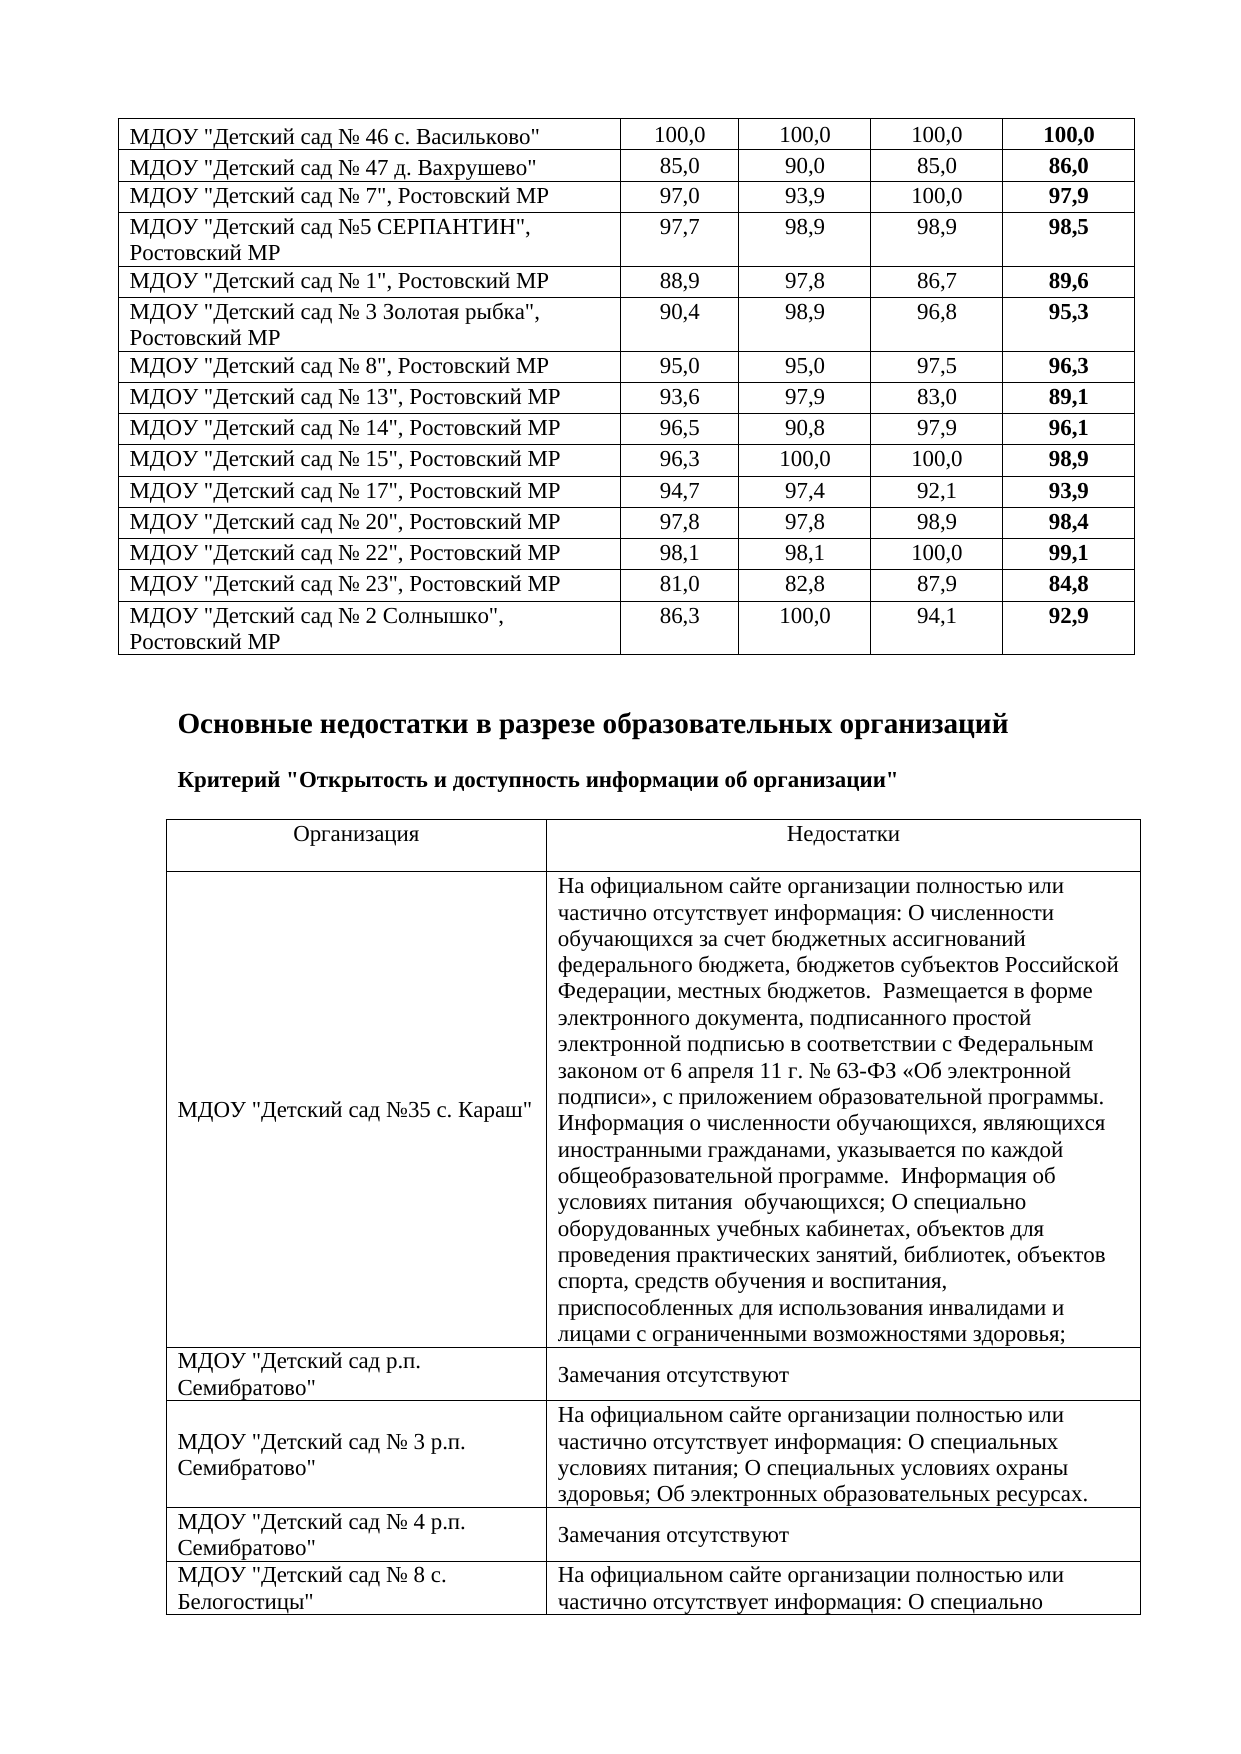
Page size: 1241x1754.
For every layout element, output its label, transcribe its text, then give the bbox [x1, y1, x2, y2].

table_cell 95,0 [621, 352, 738, 382]
table_cell Замечания отсутствуют [547, 1348, 1140, 1400]
table_cell 98,9 [871, 213, 1002, 266]
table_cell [167, 1562, 546, 1614]
table_cell МДОУ "Детский сад № 22", Ростовский МР [119, 539, 620, 569]
table_cell 100,0 [871, 539, 1002, 569]
table_cell На официальном сайте организации полностью или частично отсутствует информация: О специальных условиях питания; О специальных условиях охраны здоровья; Об электронных образовательных ресурсах. [547, 1401, 1140, 1507]
table_cell 93,6 [621, 383, 738, 413]
table_cell 96,5 [621, 414, 738, 444]
table_cell МДОУ "Детский сад № 14", Ростовский МР [119, 414, 620, 444]
table_cell 92,9 [1003, 602, 1134, 654]
table_cell 90,4 [621, 298, 738, 351]
table_header Организация [167, 820, 546, 871]
table_cell 97,8 [621, 508, 738, 538]
text Основные недостатки в разрезе образовательных организаций [177, 706, 1152, 740]
table_cell МДОУ "Детский сад № 3 Золотая рыбка", Ростовский МР [119, 298, 620, 351]
table_cell 97,0 [621, 182, 738, 212]
table_cell МДОУ "Детский сад № 15", Ростовский МР [119, 445, 620, 476]
table_header Недостатки [547, 820, 1140, 871]
table_cell 98,4 [1003, 508, 1134, 538]
table_cell 92,1 [871, 477, 1002, 507]
table_cell 94,1 [871, 602, 1002, 654]
table_cell 94,7 [621, 477, 738, 507]
table_cell 96,3 [621, 445, 738, 476]
table_cell 85,0 [871, 150, 1002, 181]
table_cell 99,1 [1003, 539, 1134, 569]
table_cell 90,0 [739, 150, 870, 181]
table_cell 100,0 [871, 445, 1002, 476]
table_cell 86,3 [621, 602, 738, 654]
table_cell МДОУ "Детский сад № 3 р.п. Семибратово" [167, 1401, 546, 1507]
table_cell 93,9 [739, 182, 870, 212]
table_cell 97,8 [739, 508, 870, 538]
table_cell 82,8 [739, 570, 870, 601]
table_cell 90,8 [739, 414, 870, 444]
table_cell 93,9 [1003, 477, 1134, 507]
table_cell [547, 1562, 1140, 1614]
table_cell 96,1 [1003, 414, 1134, 444]
table_cell 100,0 [1003, 119, 1134, 149]
table_cell 97,5 [871, 352, 1002, 382]
table_cell 88,9 [621, 267, 738, 297]
table_cell 97,4 [739, 477, 870, 507]
table_cell МДОУ "Детский сад № 1", Ростовский МР [119, 267, 620, 297]
table_cell 89,1 [1003, 383, 1134, 413]
table_cell 87,9 [871, 570, 1002, 601]
table_cell 98,9 [739, 298, 870, 351]
table_cell МДОУ "Детский сад № 47 д. Вахрушево" [119, 150, 620, 181]
table_cell 98,9 [739, 213, 870, 266]
table_cell 100,0 [621, 119, 738, 149]
table_cell 100,0 [871, 119, 1002, 149]
table_cell 98,1 [621, 539, 738, 569]
table_cell 97,9 [871, 414, 1002, 444]
table_cell 81,0 [621, 570, 738, 601]
table_cell МДОУ "Детский сад № 2 Солнышко", Ростовский МР [119, 602, 620, 654]
table_cell 89,6 [1003, 267, 1134, 297]
table_cell МДОУ "Детский сад № 13", Ростовский МР [119, 383, 620, 413]
table_cell МДОУ "Детский сад № 23", Ростовский МР [119, 570, 620, 601]
table_cell 86,0 [1003, 150, 1134, 181]
table_cell МДОУ "Детский сад р.п. Семибратово" [167, 1348, 546, 1400]
table_cell МДОУ "Детский сад № 17", Ростовский МР [119, 477, 620, 507]
table_cell 96,3 [1003, 352, 1134, 382]
table_cell 97,7 [621, 213, 738, 266]
table_cell 98,5 [1003, 213, 1134, 266]
table_cell 86,7 [871, 267, 1002, 297]
table_cell МДОУ "Детский сад № 8", Ростовский МР [119, 352, 620, 382]
table_cell МДОУ "Детский сад №5 СЕРПАНТИН", Ростовский МР [119, 213, 620, 266]
table_cell 100,0 [739, 445, 870, 476]
text Критерий "Открытость и доступность информации об организации" [177, 766, 1152, 793]
table_cell Замечания отсутствуют [547, 1508, 1140, 1561]
table_cell 95,3 [1003, 298, 1134, 351]
table_cell 98,9 [871, 508, 1002, 538]
table_cell МДОУ "Детский сад № 20", Ростовский МР [119, 508, 620, 538]
table_cell 97,9 [739, 383, 870, 413]
table_cell 97,8 [739, 267, 870, 297]
table_cell МДОУ "Детский сад № 4 р.п. Семибратово" [167, 1508, 546, 1561]
table_cell 84,8 [1003, 570, 1134, 601]
table_cell 85,0 [621, 150, 738, 181]
table_cell 100,0 [871, 182, 1002, 212]
table_cell 98,9 [1003, 445, 1134, 476]
table_cell На официальном сайте организации полностью или частично отсутствует информация: О численности обучающихся за счет бюджетных ассигнований федерального бюджета, бюджетов субъектов Российской Федерации, местных бюджетов. Размещается в форме электронного документа, подписанного простой электронной подписью в соответствии с Федеральным законом от 6 апреля 11 г. № 63-ФЗ «Об электронной подписи», с приложением образовательной программы. Информация о численности обучающихся, являющихся иностранными гражданами, указывается по каждой общеобразовательной программе. Информация об условиях питания обучающихся; О специально оборудованных учебных кабинетах, объектов для проведения практических занятий, библиотек, объектов спорта, средств обучения и воспитания, приспособленных для использования инвалидами и лицами с ограниченными возможностями здоровья; [547, 872, 1140, 1347]
table_cell 98,1 [739, 539, 870, 569]
table_cell 95,0 [739, 352, 870, 382]
table_cell 100,0 [739, 602, 870, 654]
table_cell МДОУ "Детский сад № 7", Ростовский МР [119, 182, 620, 212]
table_cell 96,8 [871, 298, 1002, 351]
table_cell МДОУ "Детский сад №35 с. Караш" [167, 872, 546, 1347]
table_cell 100,0 [739, 119, 870, 149]
table_cell МДОУ "Детский сад № 46 с. Васильково" [119, 119, 620, 149]
table_cell 97,9 [1003, 182, 1134, 212]
table_cell 83,0 [871, 383, 1002, 413]
